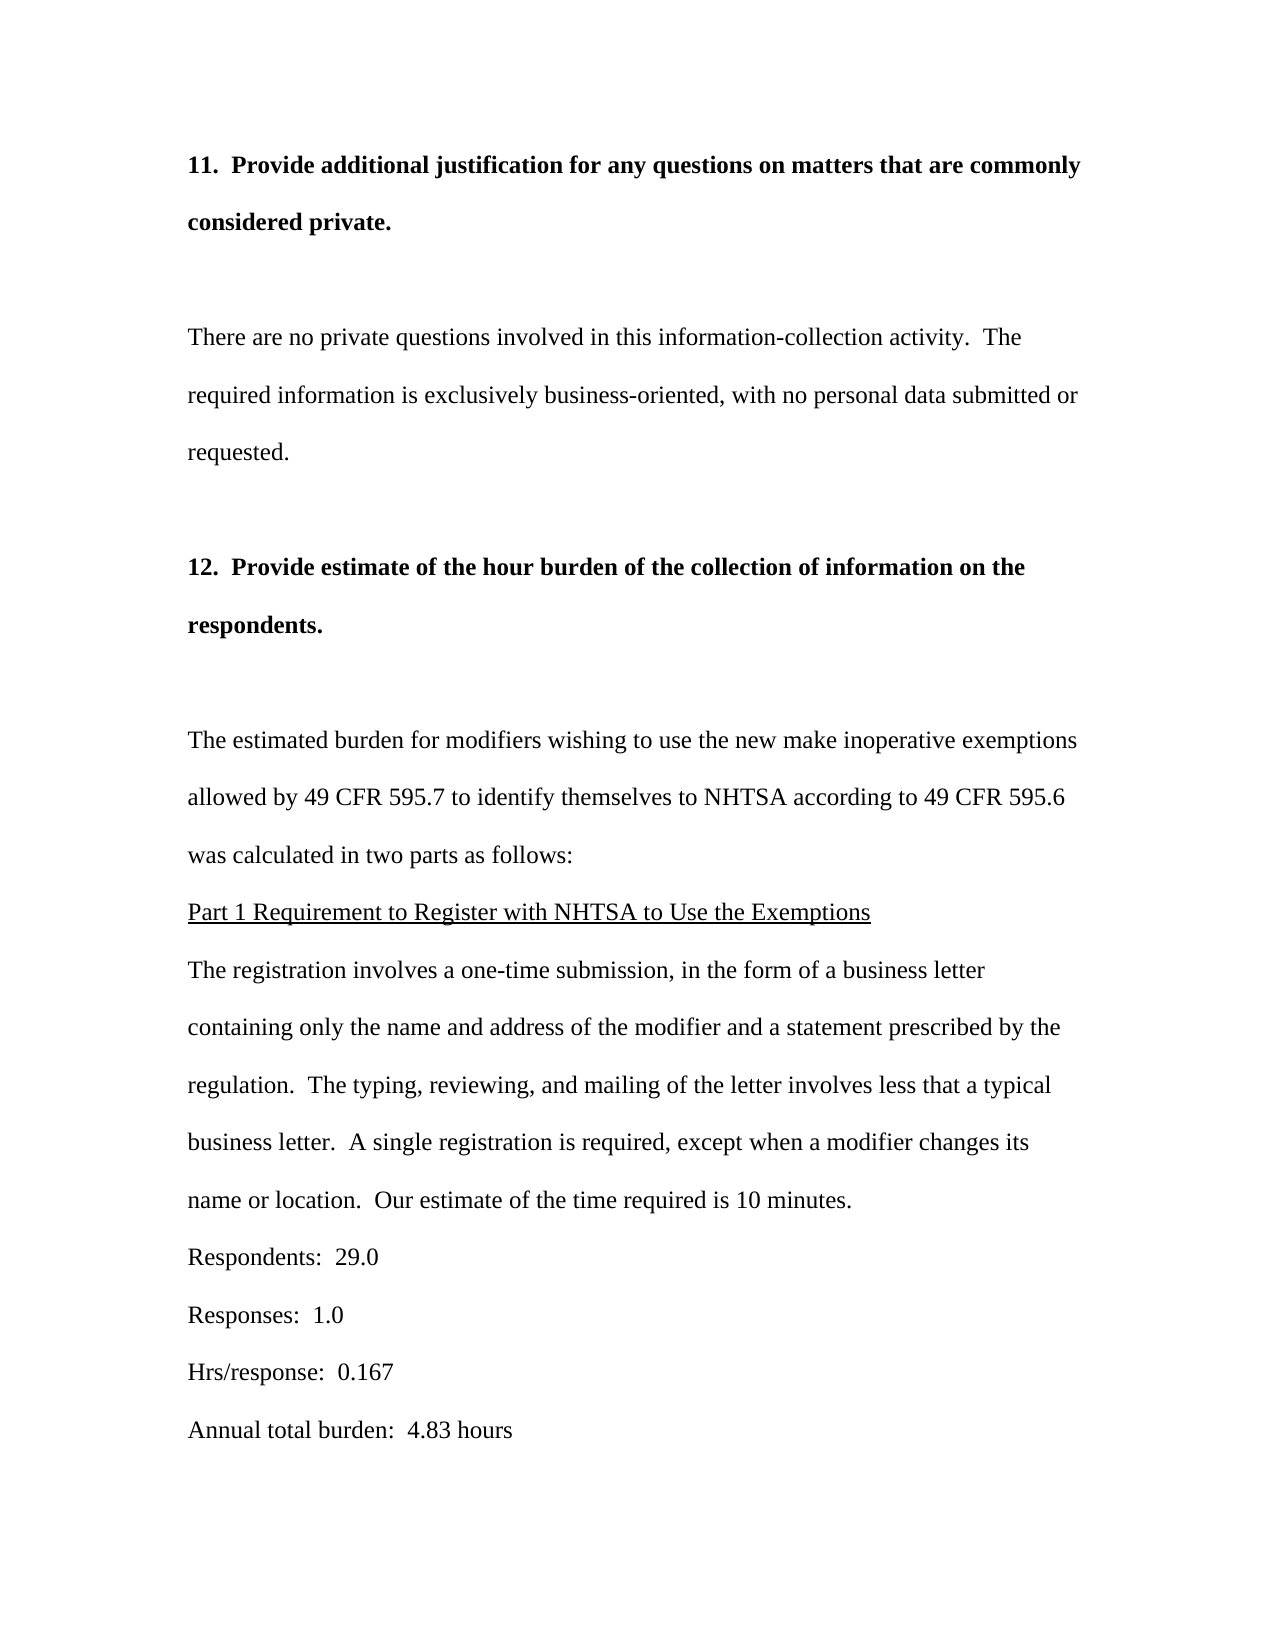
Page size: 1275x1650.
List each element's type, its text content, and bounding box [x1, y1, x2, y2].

text 11. Provide additional justification for any questions on matters that are commonly considered private. [187, 150, 1087, 236]
text Responses: 1.0 [187, 1300, 1087, 1329]
subtitle Part 1 Requirement to Register with NHTSA to Use the Exemptions [187, 897, 1087, 926]
text Annual total burden : 4.83 hours [187, 1415, 1087, 1444]
text There are no private questions involved in this information-collection activity. The required information is exclusively business-oriented, with no personal data submitted or requested. [187, 322, 1087, 466]
text Respondents: 29.0 [187, 1242, 1087, 1271]
text The estimated burden for modifiers wishing to use the new make inoperative exemptions allowed by 49 CFR 595.7 to identify themselves to NHTSA according to 49 CFR 595.6 was calculated in two parts as follows: [187, 725, 1087, 869]
text Hrs/response: 0.167 [187, 1357, 1087, 1386]
text 12. Provide estimate of the hour burden of the collection of information on the respondents. [187, 552, 1087, 639]
text The registration involves a one-time submission, in the form of a business letter containing only the name and address of the modifier and a statement prescribed by the regulation. The typing, reviewing, and mailing of the letter involves less that a typical business letter. A single registration is required, except when a modifier changes its name or location. Our estimate of the time required is 10 minutes. [187, 955, 1087, 1214]
